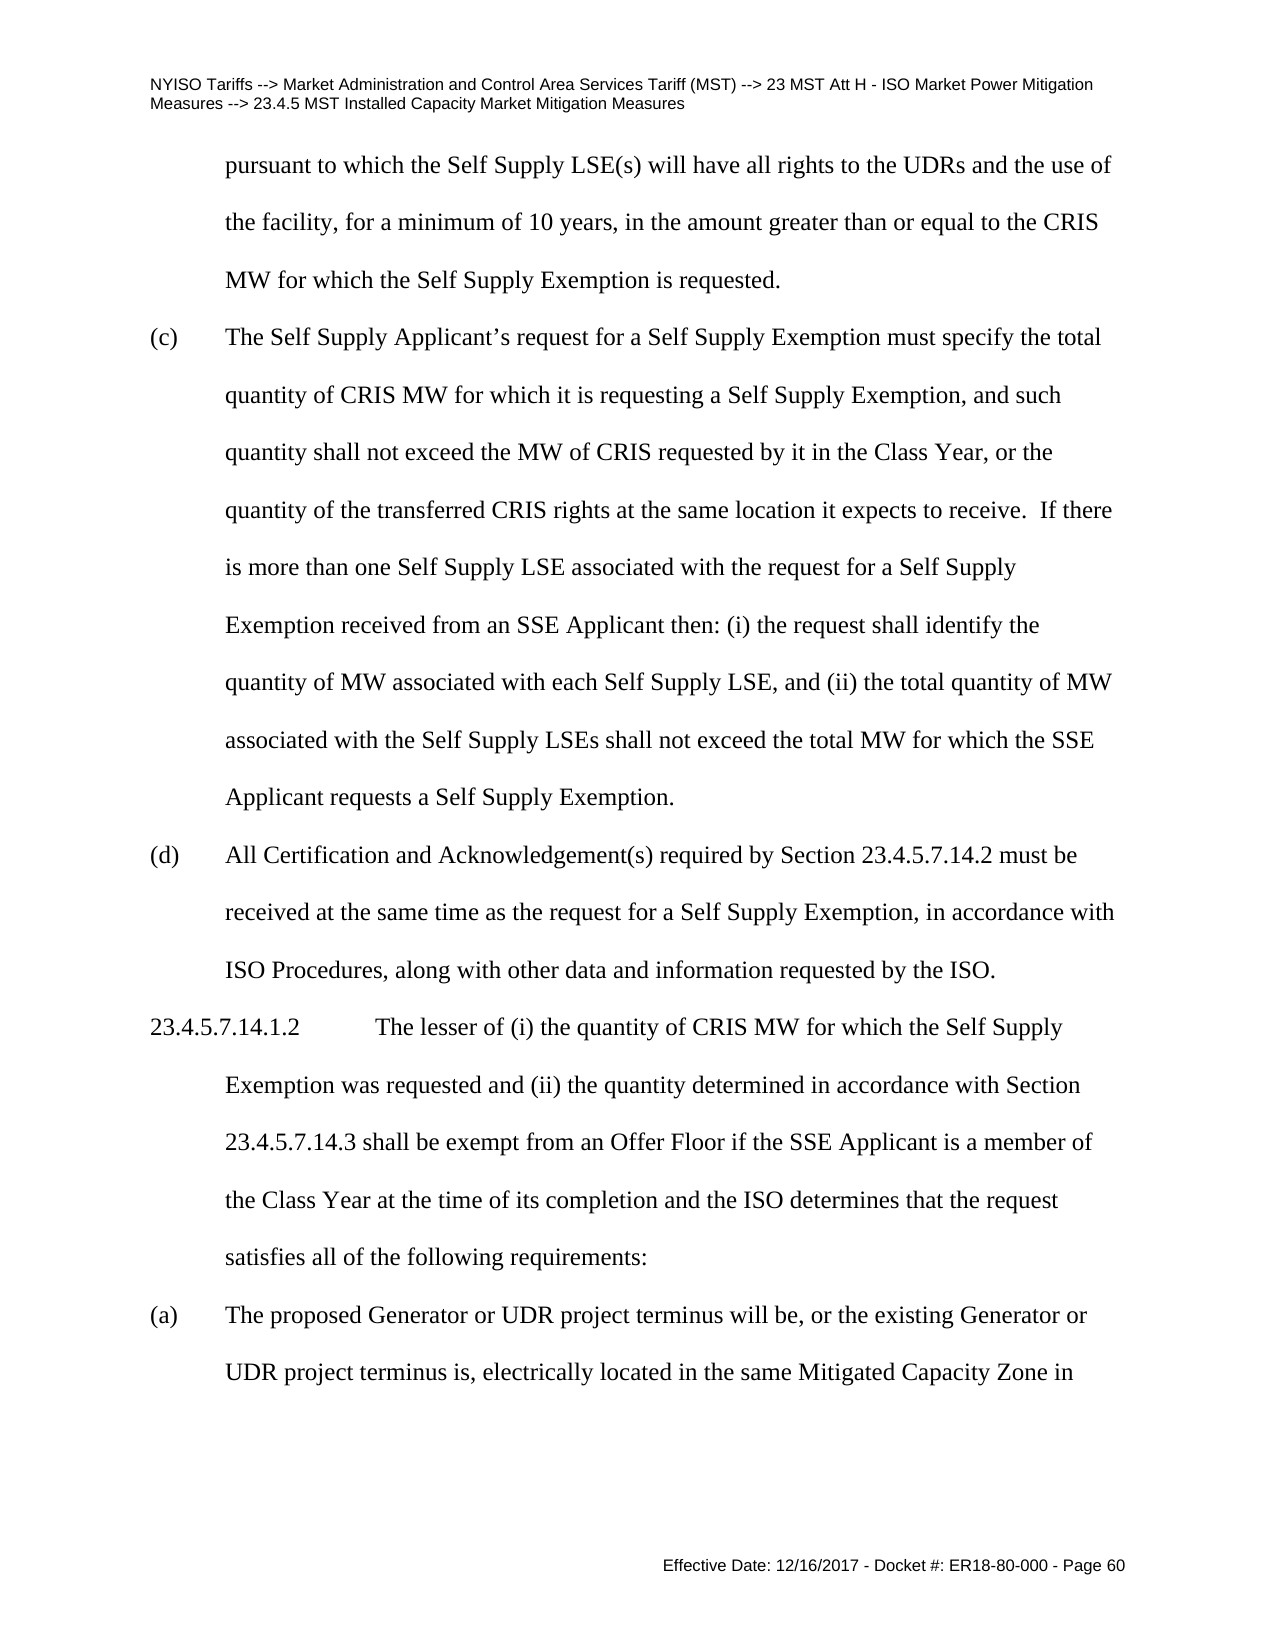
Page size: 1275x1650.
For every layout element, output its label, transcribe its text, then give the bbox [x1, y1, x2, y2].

text (d) All Certification and Acknowledgement(s) required by Section 23.4.5.7.14.2 must be received at the same time as the request for a Self Supply Exemption, in accordance with ISO Procedures, along with other data and information requested by the ISO. [150, 840, 1125, 984]
text (c) The Self Supply Applicant’s request for a Self Supply Exemption must specify the total quantity of CRIS MW for which it is requesting a Self Supply Exemption, and such quantity shall not exceed the MW of CRIS requested by it in the Class Year, or the quantity of the transferred CRIS rights at the same location it expects to receive. If there is more than one Self Supply LSE associated with the request for a Self Supply Exemption received from an SSE Applicant then: (i) the request shall identify the quantity of MW associated with each Self Supply LSE, and (ii) the total quantity of MW associated with the Self Supply LSEs shall not exceed the total MW for which the SSE Applicant requests a Self Supply Exemption. [150, 322, 1125, 811]
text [150, 1300, 1125, 1386]
text 23.4.5.7.14.1.2 The lesser of (i) the quantity of CRIS MW for which the Self Supply Exemption was requested and (ii) the quantity determined in accordance with Section 23.4.5.7.14.3 shall be exempt from an Offer Floor if the SSE Applicant is a member of the Class Year at the time of its completion and the ISO determines that the request satisfies all of the following requirements: [150, 1012, 1125, 1271]
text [150, 150, 1125, 294]
